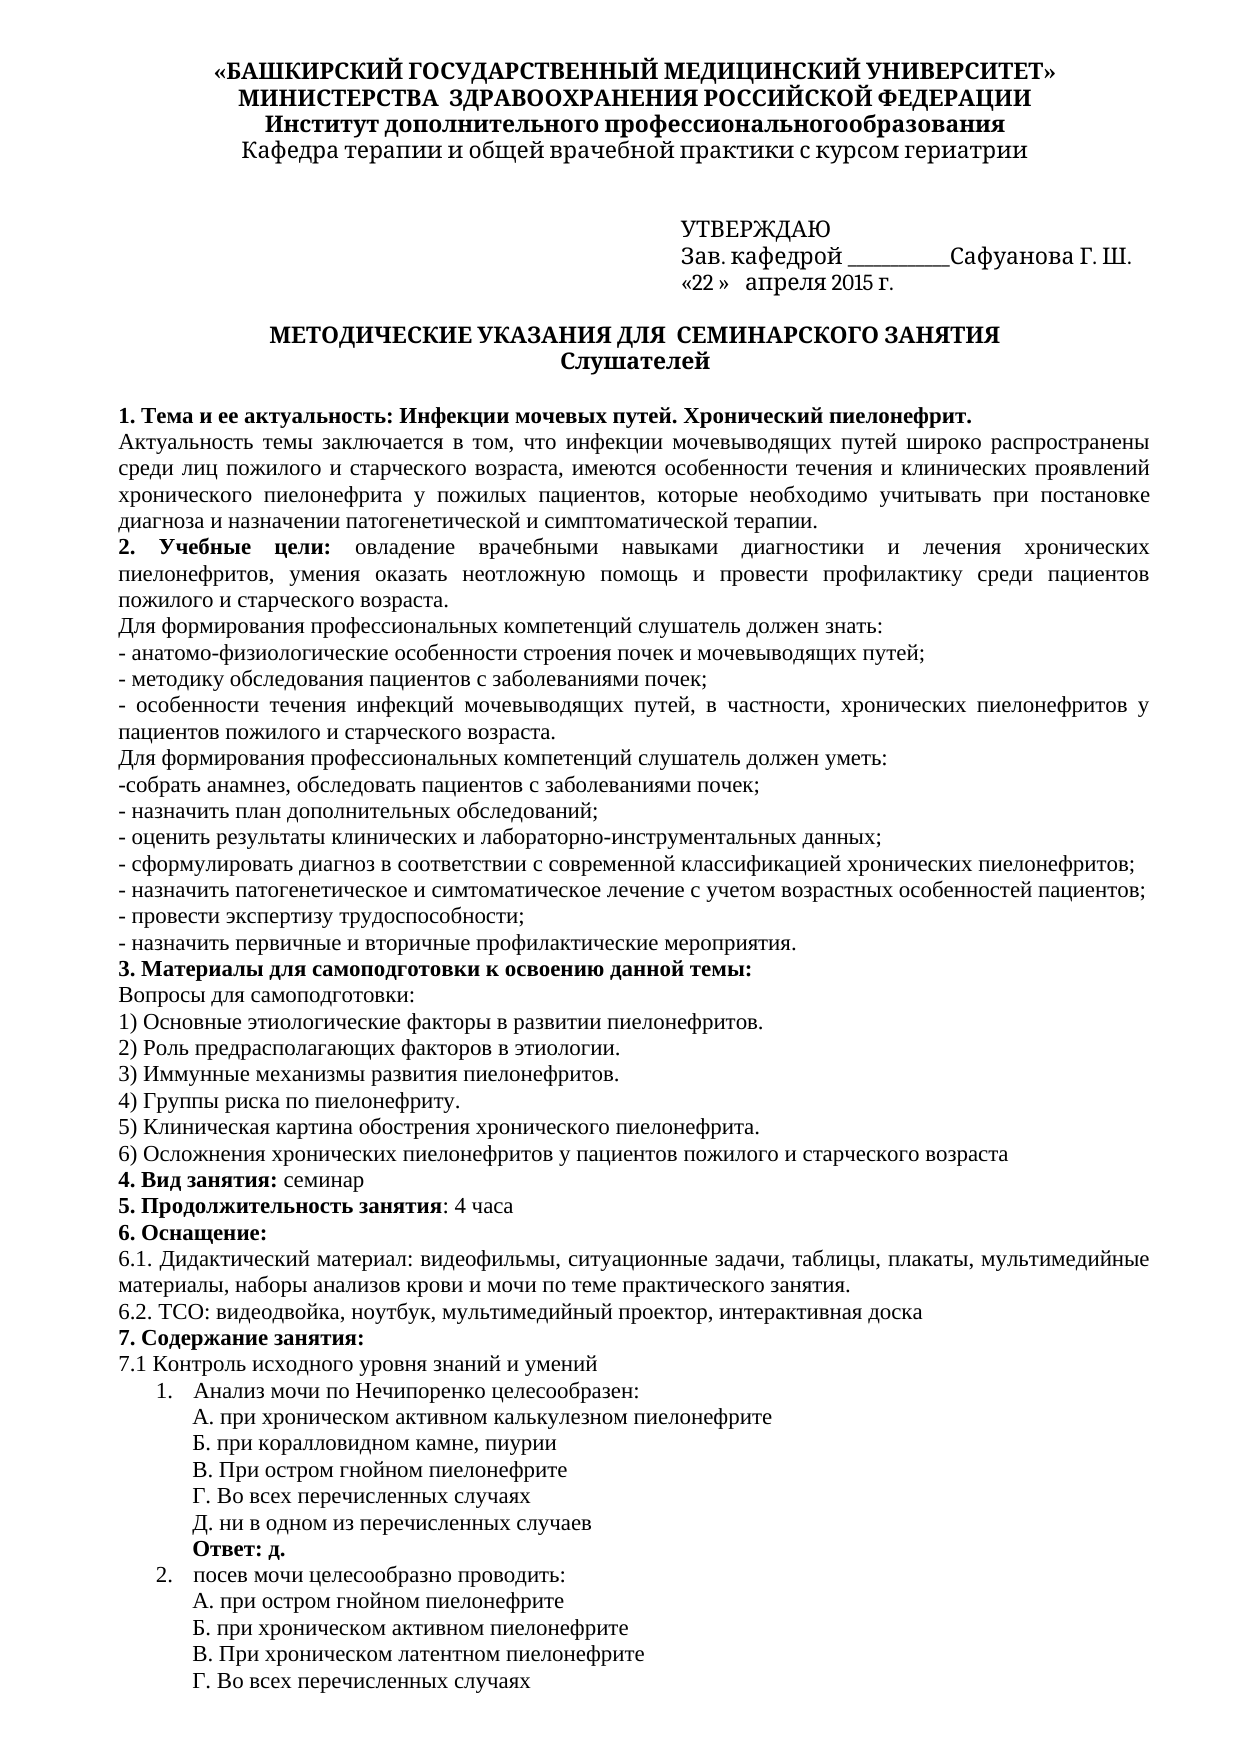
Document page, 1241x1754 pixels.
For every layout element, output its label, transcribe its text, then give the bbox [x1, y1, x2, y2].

text 4) Группы риска по пиелонефриту. [118, 1087, 1152, 1113]
text Для формирования профессиональных компетенций слушатель должен знать: [118, 612, 1152, 639]
text Слушателей [118, 349, 1152, 375]
text Д. ни в одном из перечисленных случаев [192, 1508, 1152, 1535]
text В. При хроническом латентном пиелонефрите [192, 1640, 1152, 1667]
text 3) Иммунные механизмы развития пиелонефритов. [118, 1061, 1152, 1087]
list Анализ мочи по Нечипоренко целесообразен: [156, 1377, 1152, 1403]
text - анатомо-физиологические особенности строения почек и мочевыводящих путей; [118, 639, 1152, 665]
text - назначить первичные и вторичные профилактические мероприятия. [118, 929, 1152, 955]
text 2. Учебные цели: овладение врачебными навыками диагностики и лечения хронических пиелонефритов, умения оказать неотложную помощь и провести профилактику среди пациентов пожилого и старческого возраста. [118, 533, 1152, 612]
text - сформулировать диагноз в соответствии с современной классификацией хронических пиелонефритов; [118, 850, 1152, 876]
text 7. Содержание занятия: [118, 1324, 1152, 1350]
text В. При остром гнойном пиелонефрите [192, 1456, 1152, 1482]
text Б. при хроническом активном пиелонефрите [192, 1614, 1152, 1640]
text Б. при коралловидном камне, пиурии [192, 1429, 1152, 1456]
text «БАШКИРСКИЙ ГОСУДАРСТВЕННЫЙ МЕДИЦИНСКИЙ УНИВЕРСИТЕТ» [118, 59, 1152, 85]
text 5) Клиническая картина обострения хронического пиелонефрита. [118, 1113, 1152, 1139]
text Г. Во всех перечисленных случаях [192, 1482, 1152, 1508]
text Кафедра терапии и общей врачебной практики с курсом гериатрии [118, 138, 1152, 164]
text -собрать анамнез, обследовать пациентов с заболеваниями почек; [118, 771, 1152, 797]
text Актуальность темы заключается в том, что инфекции мочевыводящих путей широко распространены среди лиц пожилого и старческого возраста, имеются особенности течения и клинических проявлений хронического пиелонефрита у пожилых пациентов, которые необходимо учитывать при постановке диагноза и назначении патогенетической и симптоматической терапии. [118, 428, 1152, 533]
text - назначить план дополнительных обследований; [118, 797, 1152, 823]
text А. при хроническом активном калькулезном пиелонефрите [192, 1403, 1152, 1429]
text 5. Продолжительность занятия: 4 часа [118, 1192, 1152, 1219]
text 6. Оснащение: [118, 1219, 1152, 1245]
text Для формирования профессиональных компетенций слушатель должен уметь: [118, 744, 1152, 771]
text УТВЕРЖДАЮ [681, 217, 1152, 243]
text - назначить патогенетическое и симтоматическое лечение с учетом возрастных особенностей пациентов; [118, 876, 1152, 902]
text 1. Тема и ее актуальность: Инфекции мочевых путей. Хронический пиелонефрит. [118, 402, 1152, 428]
text - оценить результаты клинических и лабораторно-инструментальных данных; [118, 823, 1152, 850]
text - особенности течения инфекций мочевыводящих путей, в частности, хронических пиелонефритов у пациентов пожилого и старческого возраста. [118, 692, 1152, 744]
text Ответ: д. [192, 1535, 1152, 1561]
text 2) Роль предрасполагающих факторов в этиологии. [118, 1034, 1152, 1061]
text 6.2. ТСО: видеодвойка, ноутбук, мультимедийный проектор, интерактивная доска [118, 1298, 1152, 1324]
text 6) Осложнения хронических пиелонефритов у пациентов пожилого и старческого возраста [118, 1139, 1152, 1166]
text 7.1 Контроль исходного уровня знаний и умений [118, 1350, 1152, 1377]
text Г. Во всех перечисленных случаях [192, 1667, 1152, 1693]
text - методику обследования пациентов с заболеваниями почек; [118, 665, 1152, 692]
text - провести экспертизу трудоспособности; [118, 902, 1152, 929]
text Зав. кафедрой ____________Сафуанова Г. Ш. [681, 243, 1152, 270]
list посев мочи целесообразно проводить: [156, 1561, 1152, 1588]
text Вопросы для самоподготовки: [118, 981, 1152, 1008]
text МИНИСТЕРСТВА ЗДРАВООХРАНЕНИЯ РОССИЙСКОЙ ФЕДЕРАЦИИ [118, 85, 1152, 112]
text А. при остром гнойном пиелонефрите [192, 1588, 1152, 1614]
text 3. Материалы для самоподготовки к освоению данной темы: [118, 955, 1152, 981]
text 1) Основные этиологические факторы в развитии пиелонефритов. [118, 1008, 1152, 1034]
text МЕТОДИЧЕСКИЕ УКАЗАНИЯ ДЛЯ СЕМИНАРСКОГО ЗАНЯТИЯ [118, 323, 1152, 349]
text 4. Вид занятия: семинар [118, 1166, 1152, 1192]
text «22 » апреля 2015 г. [681, 270, 1152, 296]
text 6.1. Дидактический материал: видеофильмы, ситуационные задачи, таблицы, плакаты, мультимедийные материалы, наборы анализов крови и мочи по теме практического занятия. [118, 1245, 1152, 1298]
text Институт дополнительного профессиональногообразования [118, 112, 1152, 138]
